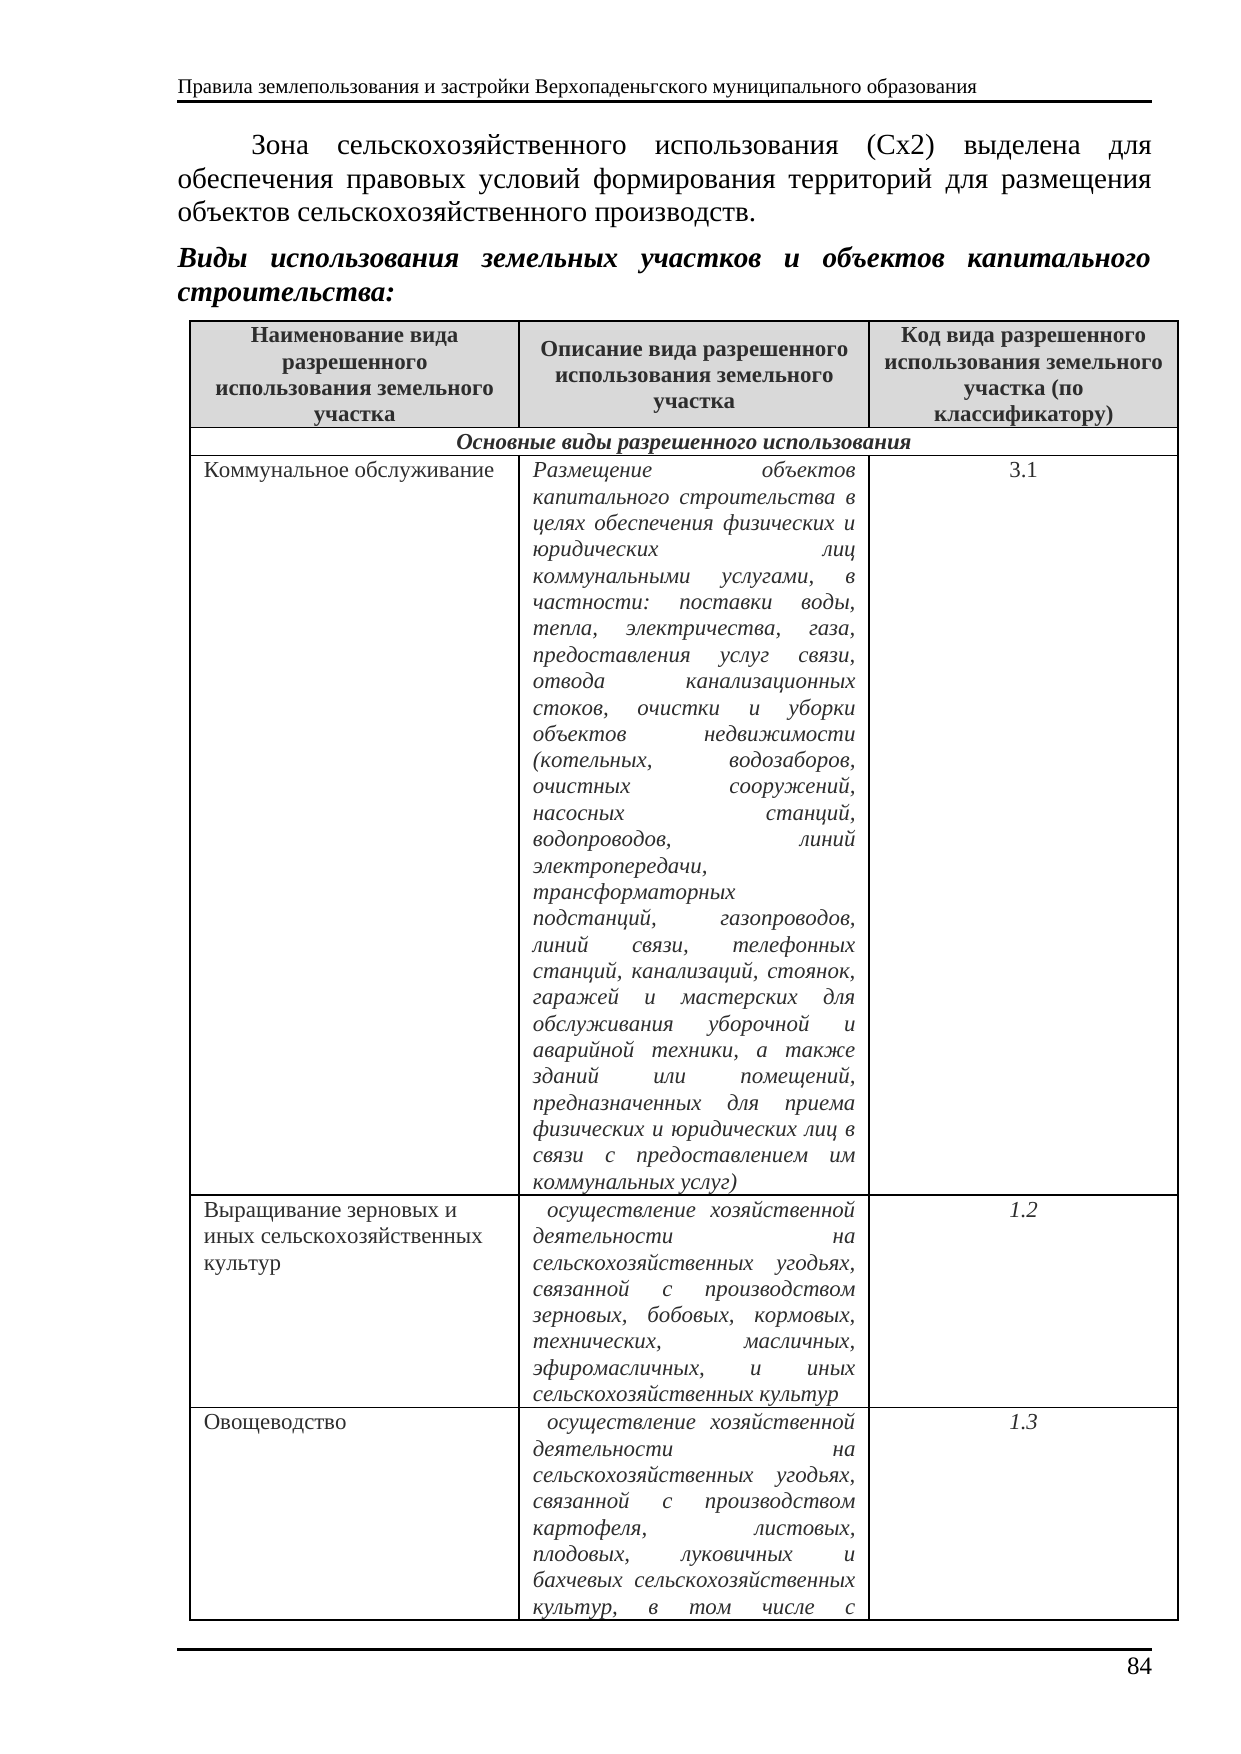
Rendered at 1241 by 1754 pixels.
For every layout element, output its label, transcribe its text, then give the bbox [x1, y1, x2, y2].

table_header Наименование вида разрешенного использования земельного участка [191, 322, 518, 427]
table_cell 1.3 [870, 1408, 1177, 1619]
table_cell 3.1 [870, 456, 1177, 1194]
table_cell 1.2 [870, 1196, 1177, 1407]
table_header Код вида разрешенного использования земельного участка (по классификатору) [870, 322, 1177, 427]
text Виды использования земельных участков и объектов капитального строительства: [177, 240, 1152, 307]
table_header Описание вида разрешенного использования земельного участка [520, 322, 868, 427]
table_cell Основные виды разрешенного использования [191, 428, 1177, 455]
table_cell Коммунальное обслуживание [191, 456, 518, 1194]
table_cell Размещение объектов капитального строительства в целях обеспечения физических и юридических лиц коммунальными услугами, в частности: поставки воды, тепла, электричества, газа, предоставления услуг связи, отвода канализационных стоков, очистки и уборки объектов недвижимости (котельных, водозаборов, очистных сооружений, насосных станций, водопроводов, линий электропередачи, трансформаторных подстанций, газопроводов, линий связи, телефонных станций, канализаций, стоянок, гаражей и мастерских для обслуживания уборочной и аварийной техники, а также зданий или помещений, предназначенных для приема физических и юридических лиц в связи с предоставлением им коммунальных услуг) [520, 456, 868, 1194]
table_cell Выращивание зерновых и иных сельскохозяйственных культур [191, 1196, 518, 1407]
table_cell Овощеводство [191, 1408, 518, 1619]
text Зона сельскохозяйственного использования (Сх2) выделена для обеспечения правовых условий формирования территорий для размещения объектов сельскохозяйственного производств. [177, 127, 1152, 228]
table_cell осуществление хозяйственной деятельности на сельскохозяйственных угодьях, связанной с производством зерновых, бобовых, кормовых, технических, масличных, эфиромасличных, и иных сельскохозяйственных культур [520, 1196, 868, 1407]
